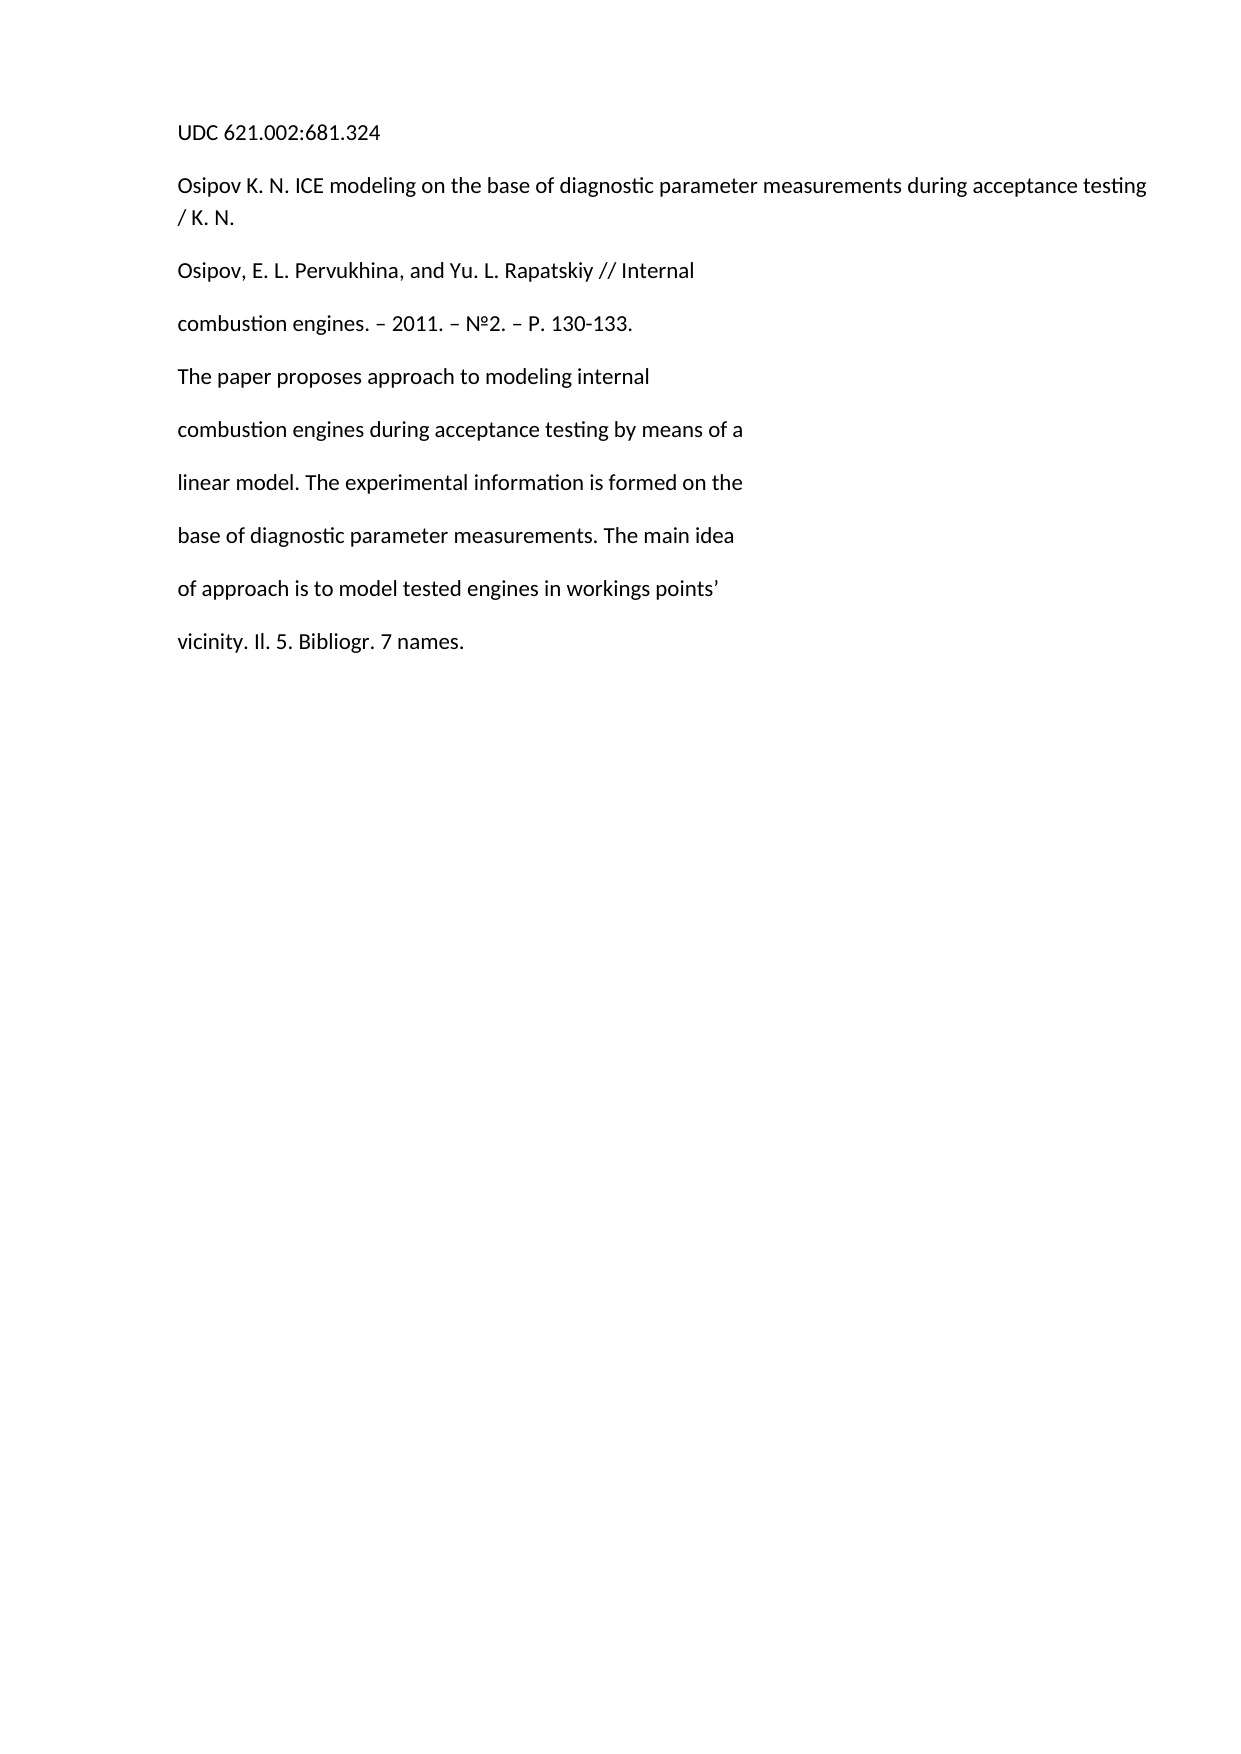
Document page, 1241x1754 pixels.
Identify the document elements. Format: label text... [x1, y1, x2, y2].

text UDC 621.002:681.324 [177, 118, 1152, 146]
text linear model. The experimental information is formed on the [177, 468, 1152, 496]
text vicinity. Il. 5. Bibliogr. 7 names. [177, 627, 1152, 656]
text Osipov K. N. ICE modeling on the base of diagnostic parameter measurements during acceptance testing / K. N. [177, 171, 1152, 231]
text Osipov, E. L. Pervukhina, and Yu. L. Rapatskiy // Internal [177, 256, 1152, 284]
text of approach is to model tested engines in workings points’ [177, 574, 1152, 602]
text combustion engines. – 2011. – №2. – P. 130-133. [177, 309, 1152, 337]
text combustion engines during acceptance testing by means of a [177, 415, 1152, 443]
text base of diagnostic parameter measurements. The main idea [177, 521, 1152, 549]
text The paper proposes approach to modeling internal [177, 362, 1152, 390]
